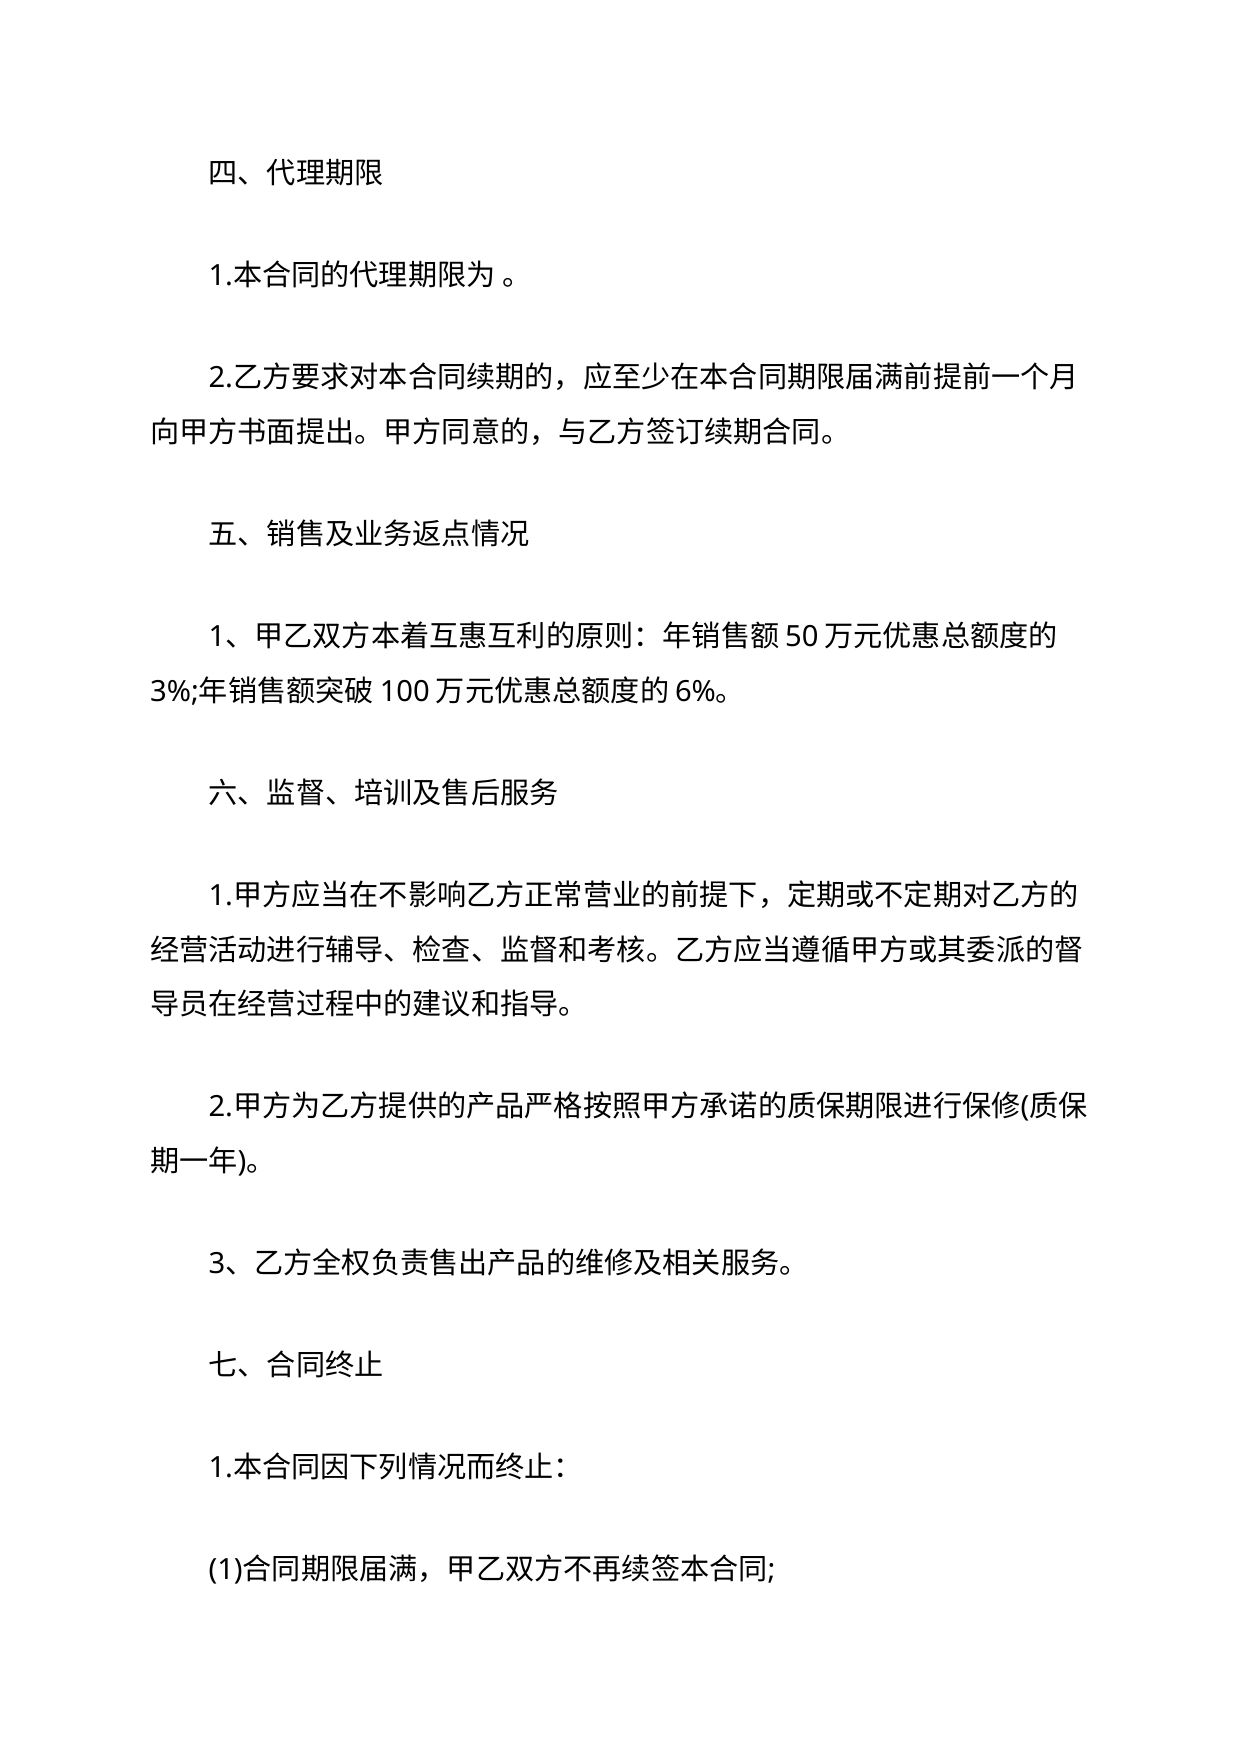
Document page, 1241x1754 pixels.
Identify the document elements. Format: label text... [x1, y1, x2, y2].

text 1.本合同的代理期限为 。 [150, 252, 1090, 294]
text 六、监督、培训及售后服务 [150, 769, 1090, 812]
text 四、代理期限 [150, 150, 1090, 192]
text (1)合同期限届满，甲乙双方不再续签本合同; [150, 1545, 1090, 1588]
text 3、乙方全权负责售出产品的维修及相关服务。 [150, 1240, 1090, 1282]
text 2.甲方为乙方提供的产品严格按照甲方承诺的质保期限进行保修(质保期一年)。 [150, 1083, 1090, 1180]
text 1.本合同因下列情况而终止： [150, 1443, 1090, 1486]
text 七、合同终止 [150, 1342, 1090, 1384]
text 1、甲乙双方本着互惠互利的原则：年销售额50万元优惠总额度的3%;年销售额突破100万元优惠总额度的6%。 [150, 612, 1090, 710]
text 1.甲方应当在不影响乙方正常营业的前提下，定期或不定期对乙方的经营活动进行辅导、检查、监督和考核。乙方应当遵循甲方或其委派的督导员在经营过程中的建议和指导。 [150, 871, 1090, 1023]
text 五、销售及业务返点情况 [150, 511, 1090, 553]
text 2.乙方要求对本合同续期的，应至少在本合同期限届满前提前一个月向甲方书面提出。甲方同意的，与乙方签订续期合同。 [150, 354, 1090, 451]
